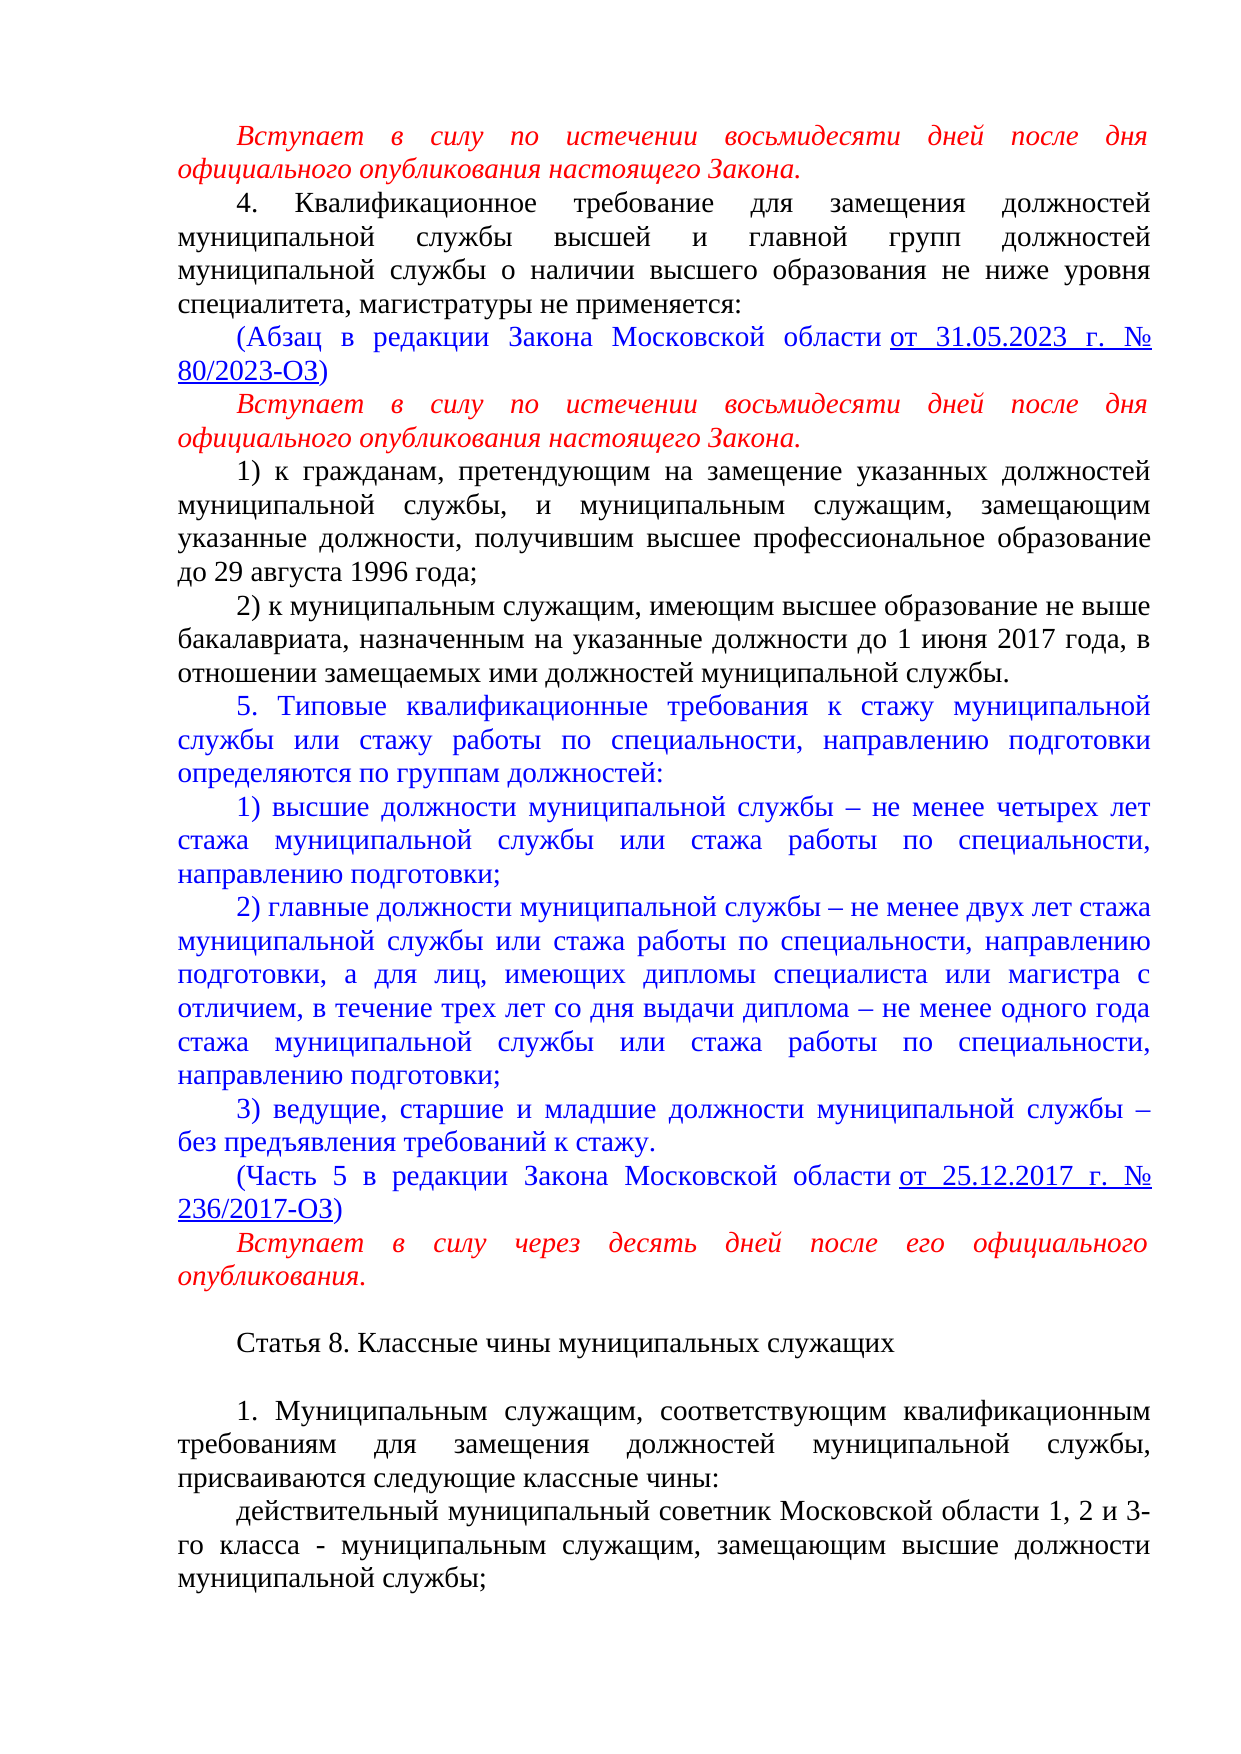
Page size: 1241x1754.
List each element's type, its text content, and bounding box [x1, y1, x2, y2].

text 2) главные должности муниципальной службы – не менее двух лет стажа муниципальной службы или стажа работы по специальности, направлению подготовки, а для лиц, имеющих дипломы специалиста или магистра с отличием, в течение трех лет со дня выдачи диплома – не менее одного года стажа муниципальной службы или стажа работы по специальности, направлению подготовки; [177, 889, 1152, 1091]
text Вступает в силу по истечении восьмидесяти дней после дня официального опубликования настоящего Закона. [177, 118, 1152, 185]
text Вступает в силу через десять дней после его официального опубликования. [177, 1225, 1152, 1292]
text (Часть 5 в редакции Закона Московской области от 25.12.2017 г. № 236/2017-ОЗ) [177, 1158, 1152, 1225]
text 1. Муниципальным служащим, соответствующим квалификационным требованиям для замещения должностей муниципальной службы, присваиваются следующие классные чины: [177, 1393, 1152, 1493]
text Статья 8. Классные чины муниципальных служащих [177, 1326, 1152, 1359]
text 3) ведущие, старшие и младшие должности муниципальной службы – без предъявления требований к стажу. [177, 1091, 1152, 1158]
text 5. Типовые квалификационные требования к стажу муниципальной службы или стажу работы по специальности, направлению подготовки определяются по группам должностей: [177, 688, 1152, 789]
text 4. Квалификационное требование для замещения должностей муниципальной службы высшей и главной групп должностей муниципальной службы о наличии высшего образования не ниже уровня специалитета, магистратуры не применяется: [177, 185, 1152, 319]
text 2) к муниципальным служащим, имеющим высшее образование не выше бакалавриата, назначенным на указанные должности до 1 июня 2017 года, в отношении замещаемых ими должностей муниципальной службы. [177, 588, 1152, 688]
text действительный муниципальный советник Московской области 1, 2 и 3-го класса - муниципальным служащим, замещающим высшие должности муниципальной службы; [177, 1493, 1152, 1594]
text 1) к гражданам, претендующим на замещение указанных должностей муниципальной службы, и муниципальным служащим, замещающим указанные должности, получившим высшее профессиональное образование до 29 августа 1996 года; [177, 453, 1152, 588]
text (Абзац в редакции Закона Московской области от 31.05.2023 г. № 80/2023-ОЗ) [177, 319, 1152, 386]
text 1) высшие должности муниципальной службы – не менее четырех лет стажа муниципальной службы или стажа работы по специальности, направлению подготовки; [177, 789, 1152, 889]
text Вступает в силу по истечении восьмидесяти дней после дня официального опубликования настоящего Закона. [177, 386, 1152, 453]
